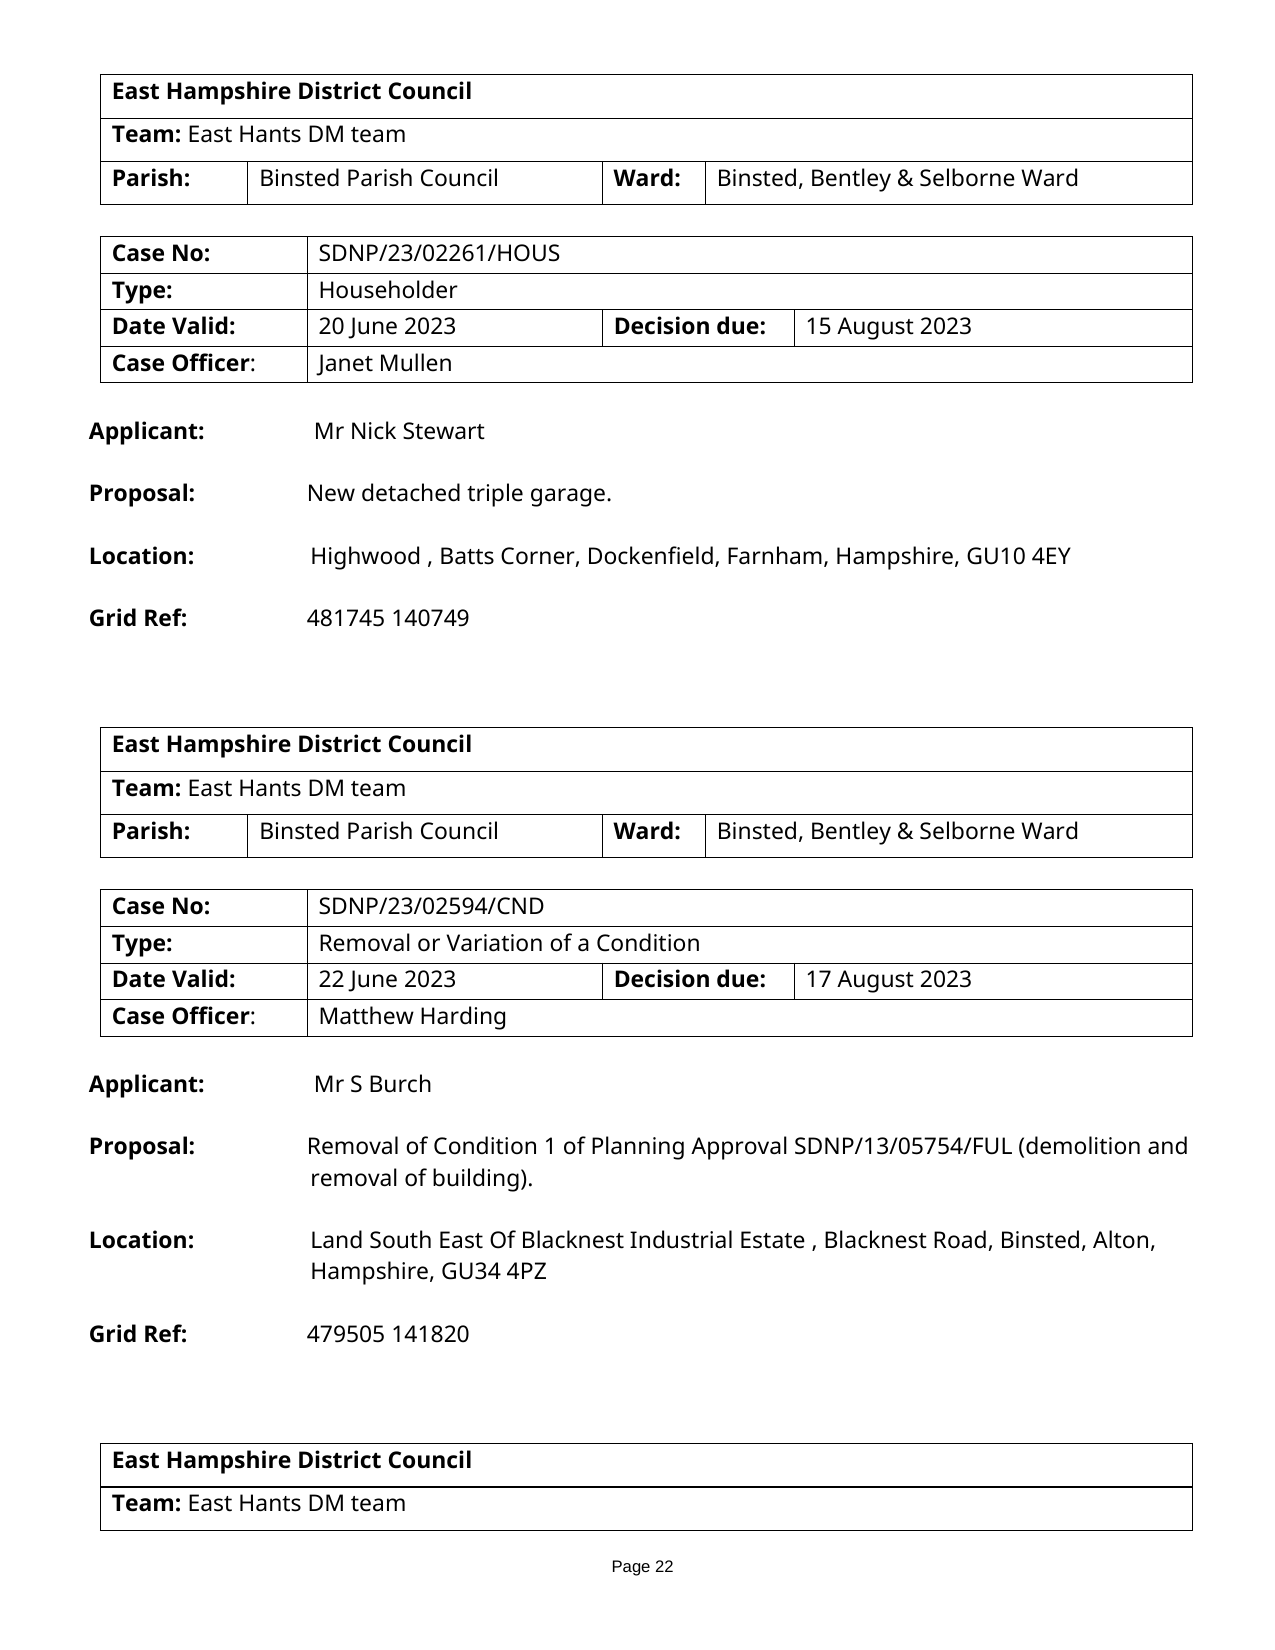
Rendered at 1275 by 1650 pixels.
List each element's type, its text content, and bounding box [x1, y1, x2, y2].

table_cell Decision due: [603, 310, 794, 346]
text Grid Ref: 481745 140749 [89, 602, 1196, 633]
table_cell Case Officer: [101, 1000, 307, 1036]
table_cell Householder [308, 274, 1192, 309]
table_cell Parish: [101, 162, 247, 204]
table_cell Ward: [603, 815, 705, 857]
table_cell Binsted, Bentley & Selborne Ward [706, 815, 1192, 857]
table_cell Binsted Parish Council [248, 162, 602, 204]
table_cell Binsted Parish Council [248, 815, 602, 857]
text Grid Ref: 479505 141820 [89, 1318, 1196, 1349]
text Proposal: New detached triple garage. [89, 477, 1196, 508]
table_cell Team: East Hants DM team [101, 119, 1192, 161]
table_header Case No: [101, 890, 307, 926]
table_cell 15 August 2023 [795, 310, 1192, 346]
table_header East Hampshire District Council [101, 728, 1192, 771]
table_cell Date Valid: [101, 310, 307, 346]
text Location: Land South East Of Blacknest Industrial Estate , Blacknest Road, Binsted, Alton, Hampshire, GU34 4PZ [89, 1224, 1196, 1287]
text Location: Highwood , Batts Corner, Dockenfield, Farnham, Hampshire, GU10 4EY [89, 539, 1196, 571]
table_cell Parish: [101, 815, 247, 857]
table_cell Team: East Hants DM team [101, 772, 1192, 814]
table_cell Decision due: [603, 964, 794, 999]
text Applicant: Mr Nick Stewart [89, 414, 1196, 446]
table_cell Team: East Hants DM team [101, 1488, 1192, 1530]
table_cell Binsted, Bentley & Selborne Ward [706, 162, 1192, 204]
table_header Case No: [101, 237, 307, 273]
table_header East Hampshire District Council [101, 1444, 1192, 1486]
table_cell Type: [101, 927, 307, 962]
table_cell Matthew Harding [308, 1000, 1192, 1036]
table_cell Removal or Variation of a Condition [308, 927, 1192, 962]
table_header SDNP/23/02261/HOUS [308, 237, 1192, 273]
table_header East Hampshire District Council [101, 75, 1192, 117]
table_cell Janet Mullen [308, 347, 1192, 382]
table_header SDNP/23/02594/CND [308, 890, 1192, 926]
table_cell 17 August 2023 [795, 964, 1192, 999]
table_cell 22 June 2023 [308, 964, 602, 999]
table_cell Date Valid: [101, 964, 307, 999]
table_cell Type: [101, 274, 307, 309]
table_cell Ward: [603, 162, 705, 204]
table_cell 20 June 2023 [308, 310, 602, 346]
text Applicant: Mr S Burch [89, 1068, 1196, 1099]
table_cell Case Officer: [101, 347, 307, 382]
text Proposal: Removal of Condition 1 of Planning Approval SDNP/13/05754/FUL (demolition and removal of building). [89, 1130, 1196, 1193]
